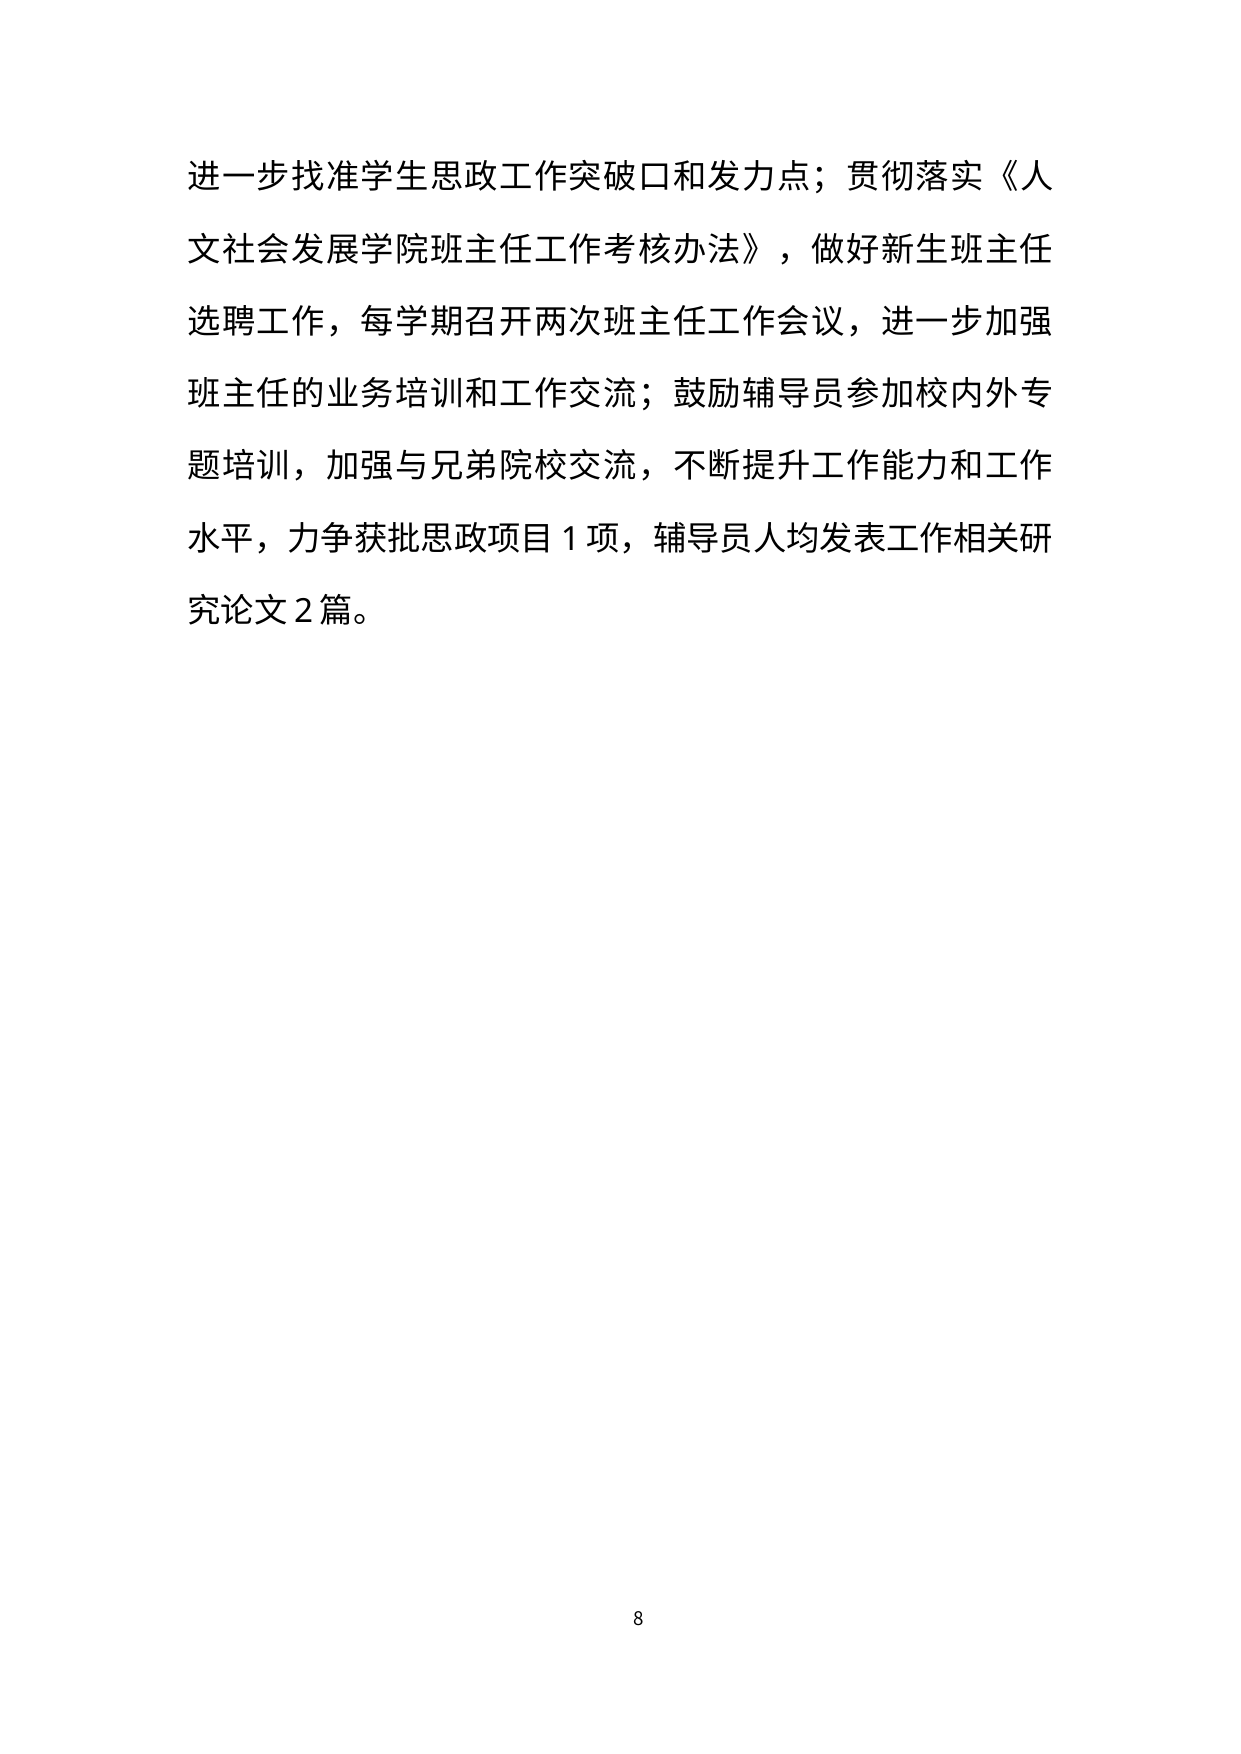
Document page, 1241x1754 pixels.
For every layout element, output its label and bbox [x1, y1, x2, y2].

text [187, 150, 1053, 632]
